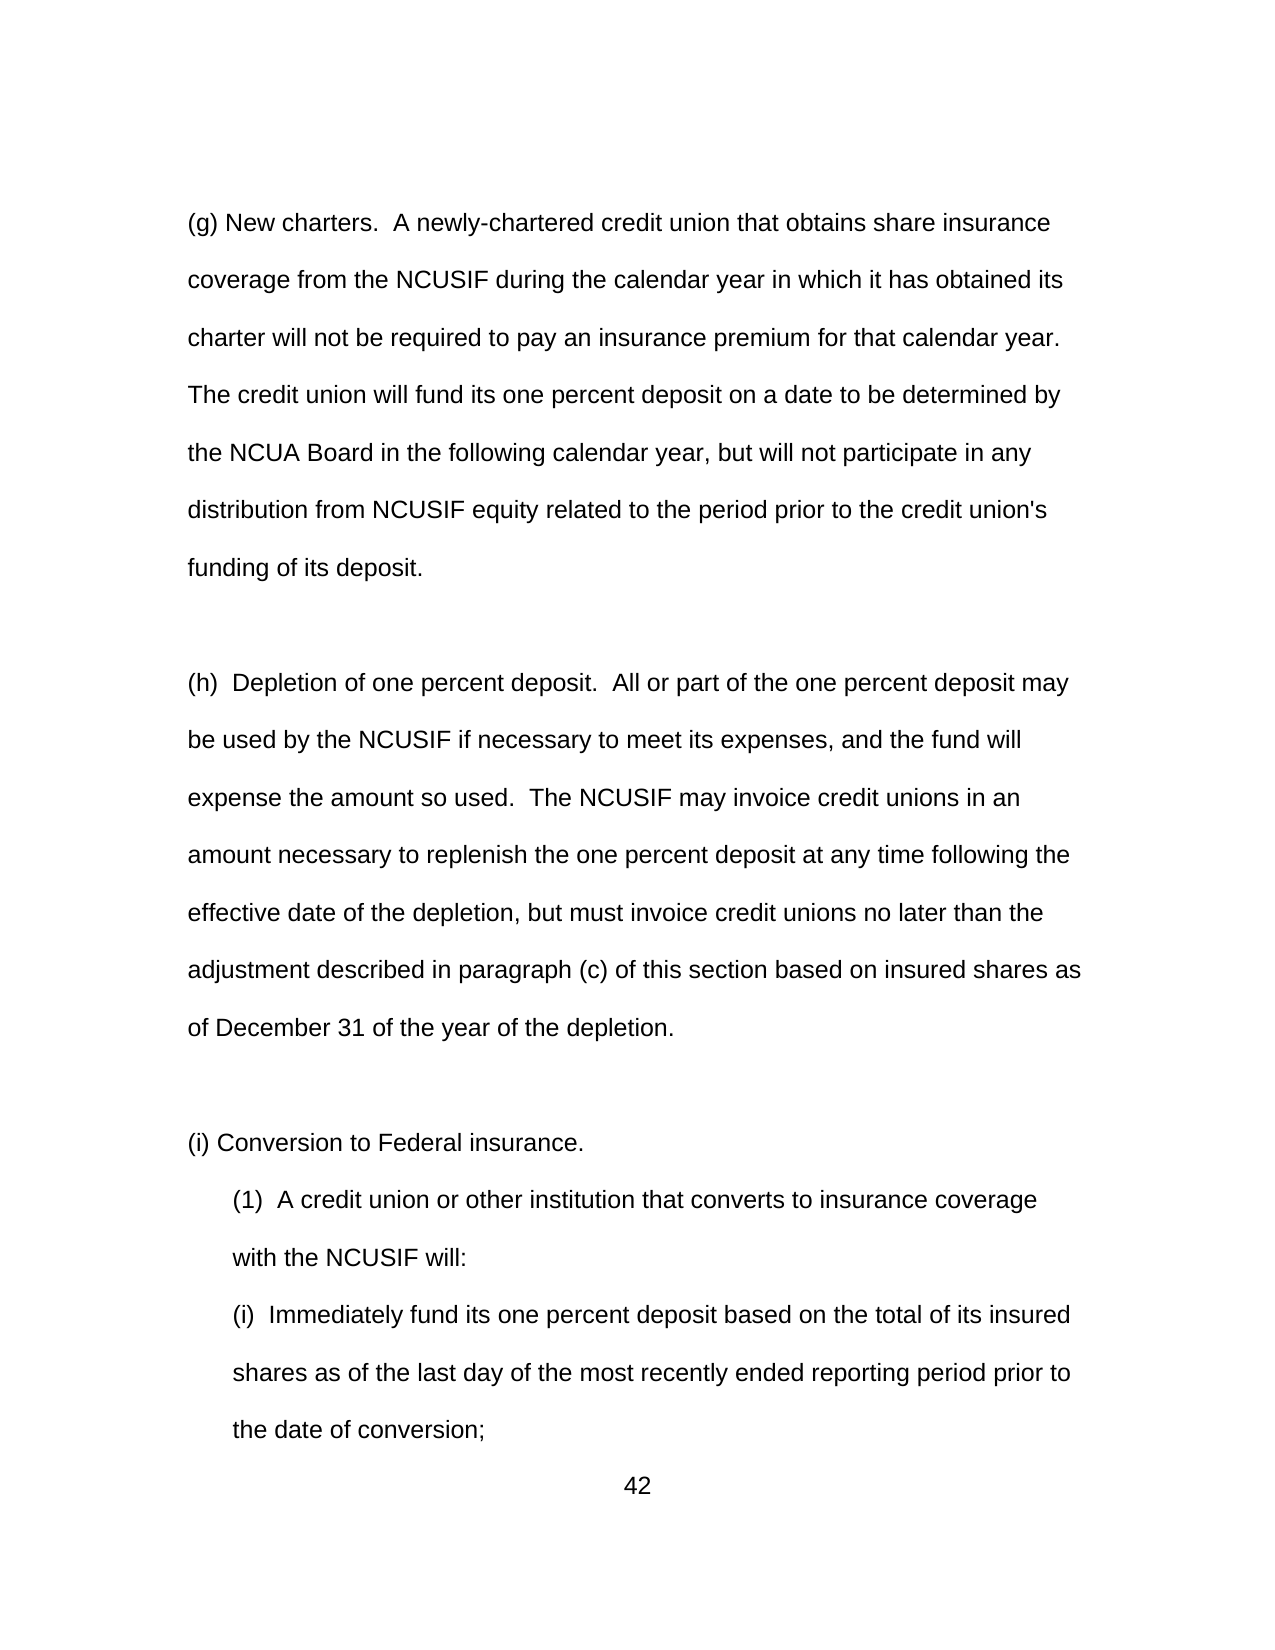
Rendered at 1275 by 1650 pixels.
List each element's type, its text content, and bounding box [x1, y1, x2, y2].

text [187, 150, 1087, 581]
text (1) A credit union or other institution that converts to insurance coverage with the NCUSIF will: [232, 1185, 1087, 1271]
text (h) Depletion of one percent deposit. All or part of the one percent deposit may be used by the NCUSIF if necessary to meet its expenses, and the fund will expense the amount so used. The NCUSIF may invoice credit unions in an amount necessary to replenish the one percent deposit at any time following the effective date of the depletion, but must invoice credit unions no later than the adjustment described in paragraph (c) of this section based on insured shares as of December 31 of the year of the depletion. [187, 667, 1087, 1041]
text (i) Immediately fund its one percent deposit based on the total of its insured shares as of the last day of the most recently ended reporting period prior to the date of conversion; [232, 1300, 1087, 1444]
text (i) Conversion to Federal insurance. [187, 1070, 1087, 1156]
